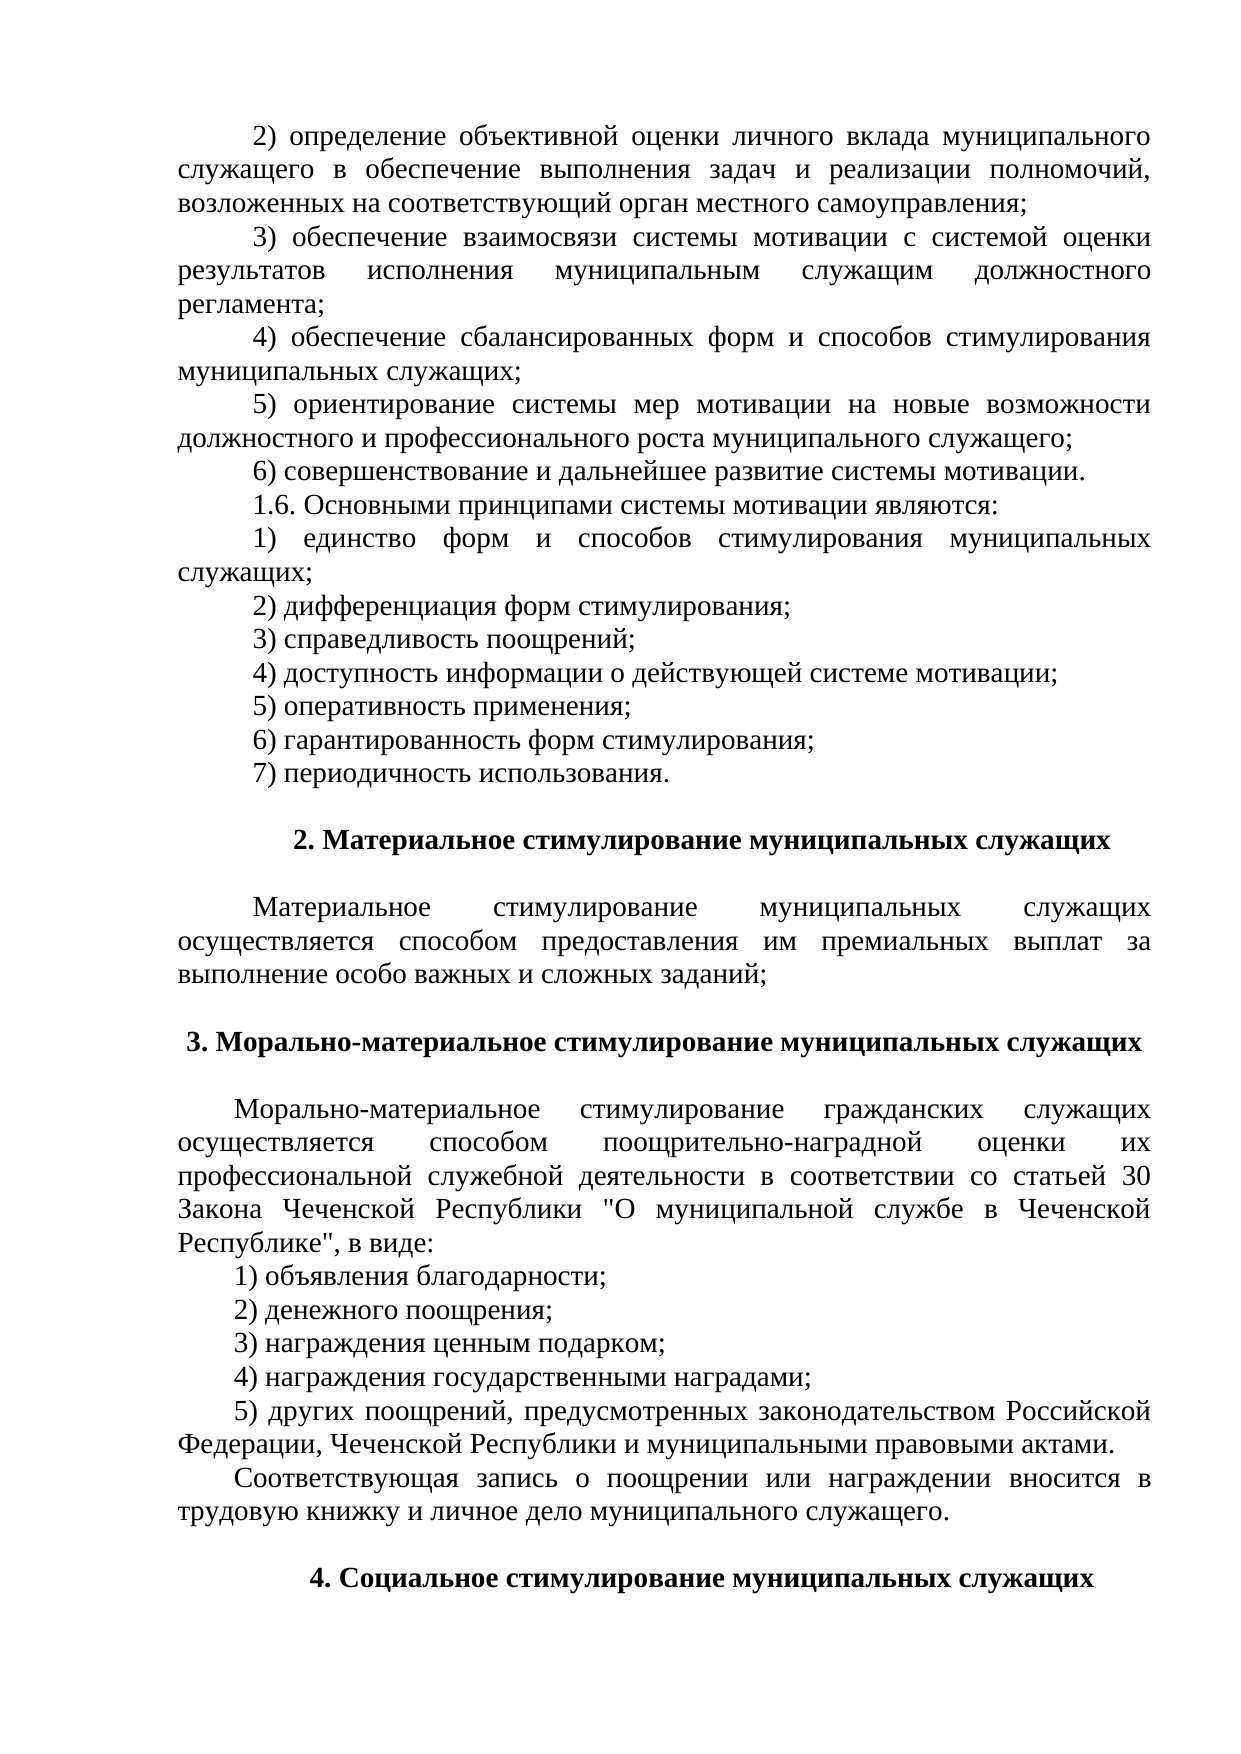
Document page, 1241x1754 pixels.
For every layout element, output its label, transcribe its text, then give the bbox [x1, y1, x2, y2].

text 1.6. Основными принципами системы мотивации являются: [177, 487, 1152, 521]
text 3) обеспечение взаимосвязи системы мотивации с системой оценки результатов исполнения муниципальным служащим должностного регламента; [177, 219, 1152, 319]
text Соответствующая запись о поощрении или награждении вносится в трудовую книжку и личное дело муниципального служащего. [177, 1460, 1152, 1527]
text 1) единство форм и способов стимулирования муниципальных служащих; [177, 521, 1152, 588]
text 6) совершенствование и дальнейшее развитие системы мотивации. [177, 453, 1152, 487]
text 5) оперативность применения; [177, 688, 1152, 722]
text Материальное стимулирование муниципальных служащих осуществляется способом предоставления им премиальных выплат за выполнение особо важных и сложных заданий; [177, 889, 1152, 990]
text 4) награждения государственными наградами; [177, 1359, 1152, 1393]
text 3) справедливость поощрений; [177, 621, 1152, 655]
text 2. Материальное стимулирование муниципальных служащих [177, 822, 1152, 856]
text 2) денежного поощрения; [177, 1292, 1152, 1326]
text 2) определение объективной оценки личного вклада муниципального служащего в обеспечение выполнения задач и реализации полномочий, возложенных на соответствующий орган местного самоуправления; [177, 118, 1152, 219]
text 5) ориентирование системы мер мотивации на новые возможности должностного и профессионального роста муниципального служащего; [177, 386, 1152, 453]
text 6) гарантированность форм стимулирования; [177, 722, 1152, 755]
text 4) обеспечение сбалансированных форм и способов стимулирования муниципальных служащих; [177, 319, 1152, 386]
text 4) доступность информации о действующей системе мотивации; [177, 655, 1152, 688]
text 1) объявления благодарности; [177, 1258, 1152, 1292]
text 3. Морально-материальное стимулирование муниципальных служащих [177, 1024, 1152, 1057]
text 4. Социальное стимулирование муниципальных служащих [177, 1560, 1152, 1594]
text 5) других поощрений, предусмотренных законодательством Российской Федерации, Чеченской Республики и муниципальными правовыми актами. [177, 1393, 1152, 1460]
text 2) дифференциация форм стимулирования; [177, 588, 1152, 621]
text 7) периодичность использования. [177, 755, 1152, 789]
text 3) награждения ценным подарком; [177, 1326, 1152, 1359]
text Морально-материальное стимулирование гражданских служащих осуществляется способом поощрительно-наградной оценки их профессиональной служебной деятельности в соответствии со статьей 30 Закона Чеченской Республики "О муниципальной службе в Чеченской Республике", в виде: [177, 1091, 1152, 1258]
